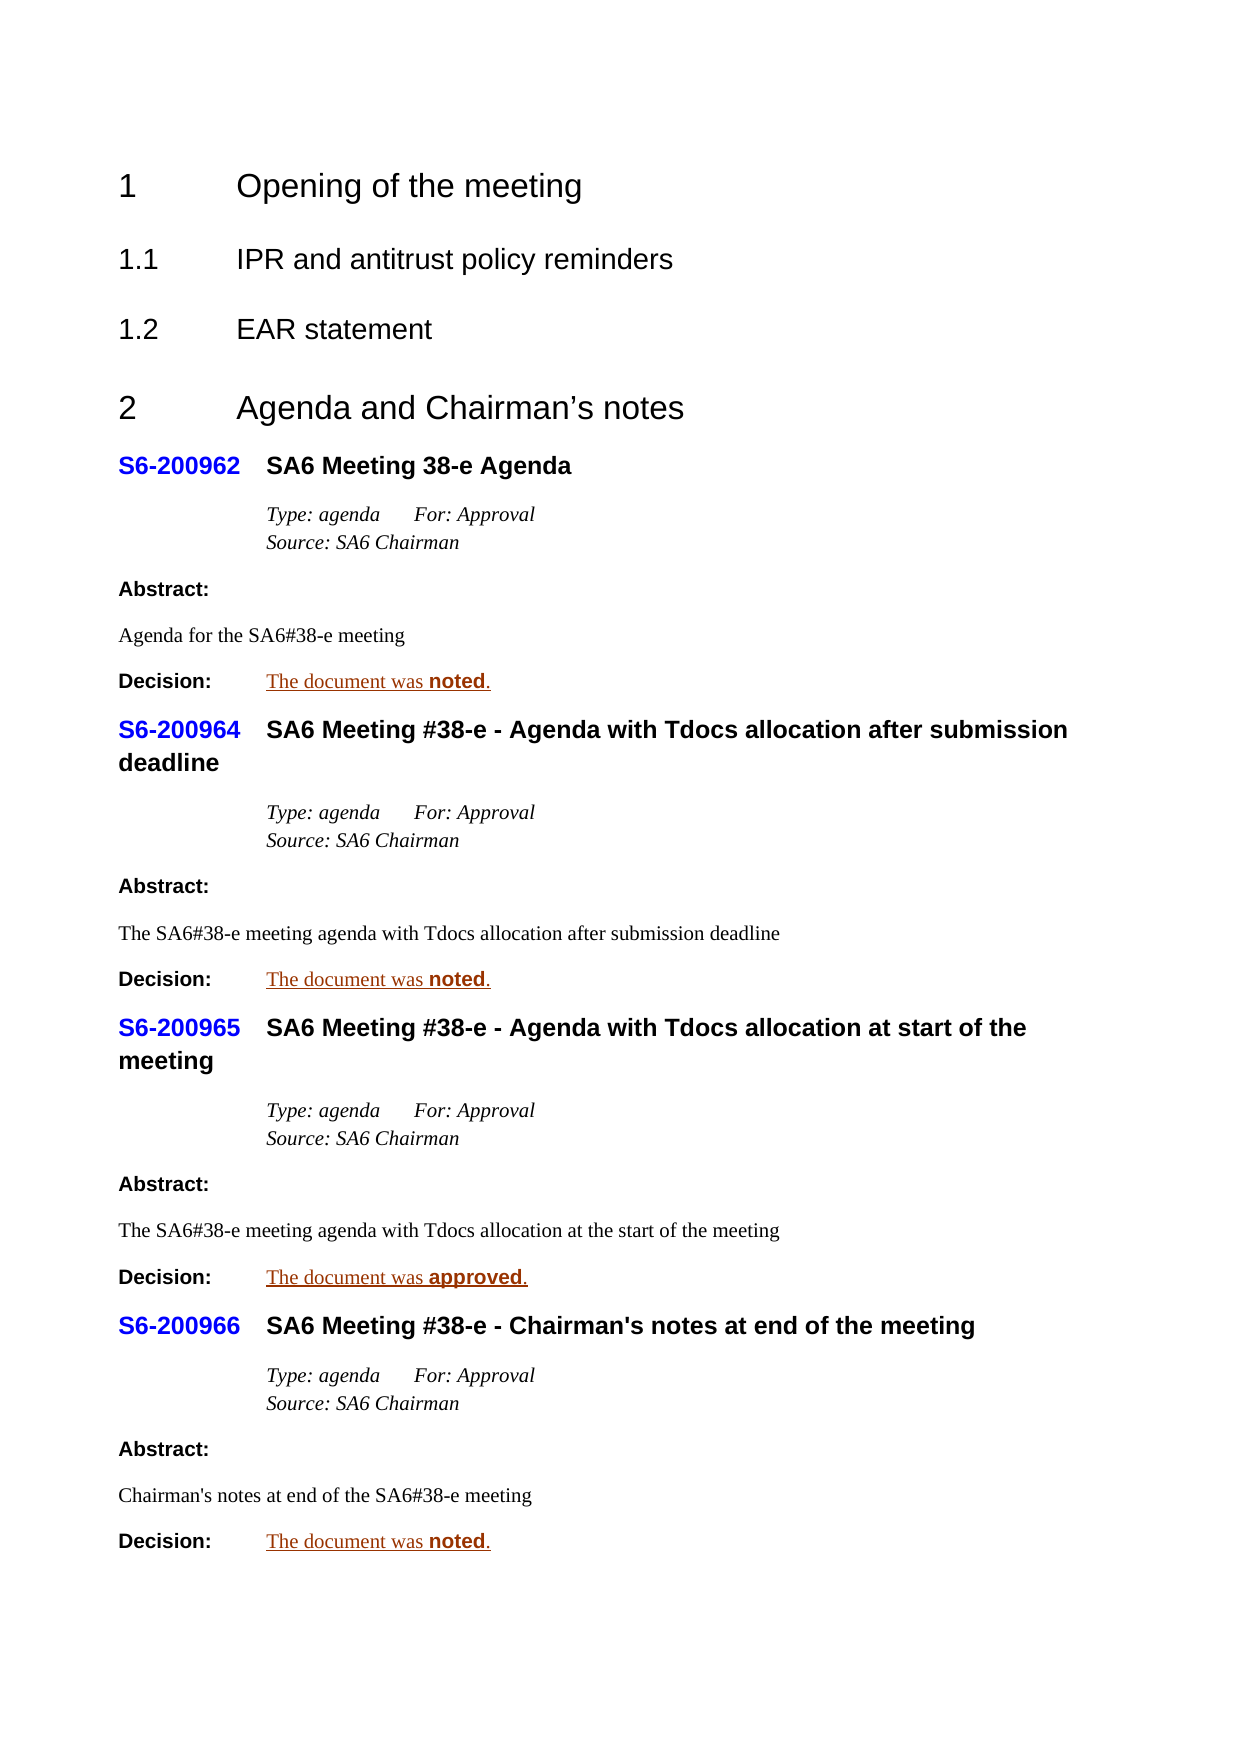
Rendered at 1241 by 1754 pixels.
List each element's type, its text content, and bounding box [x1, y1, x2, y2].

subtitle 1 Opening of the meeting [118, 166, 1122, 205]
text The SA6#38-e meeting agenda with Tdocs allocation after submission deadline [118, 920, 1122, 944]
text Type: agenda For: Approval Source: SA6 Chairman [118, 1363, 1122, 1414]
subtitle 2 Agenda and Chairman’s notes [118, 388, 1122, 426]
text S6-200965 SA6 Meeting #38-e - Agenda with Tdocs allocation at start of the meeting [118, 1013, 1122, 1075]
text Abstract: [118, 874, 1122, 898]
subtitle 1.2 EAR statement [118, 312, 1122, 345]
text Type: agenda For: Approval Source: SA6 Chairman [118, 800, 1122, 852]
text Agenda for the SA6#38-e meeting [118, 623, 1122, 647]
text S6-200966 SA6 Meeting #38-e - Chairman's notes at end of the meeting [118, 1311, 1122, 1340]
text Decision: The document was noted. [118, 669, 1122, 693]
text Decision: The document was noted. [118, 967, 1122, 991]
text Abstract: [118, 1172, 1122, 1196]
subtitle 1.1 IPR and antitrust policy reminders [118, 242, 1122, 275]
text Type: agenda For: Approval Source: SA6 Chairman [118, 1098, 1122, 1150]
text Abstract: [118, 1437, 1122, 1461]
text S6-200964 SA6 Meeting #38-e - Agenda with Tdocs allocation after submission deadline [118, 715, 1122, 777]
text S6-200962 SA6 Meeting 38-e Agenda [118, 451, 1122, 479]
text Abstract: [118, 576, 1122, 600]
text Decision: The document was approved. [118, 1264, 1122, 1289]
text Decision: The document was noted. [118, 1529, 1122, 1553]
text Chairman's notes at end of the SA6#38-e meeting [118, 1483, 1122, 1507]
text The SA6#38-e meeting agenda with Tdocs allocation at the start of the meeting [118, 1218, 1122, 1242]
text Type: agenda For: Approval Source: SA6 Chairman [118, 502, 1122, 554]
